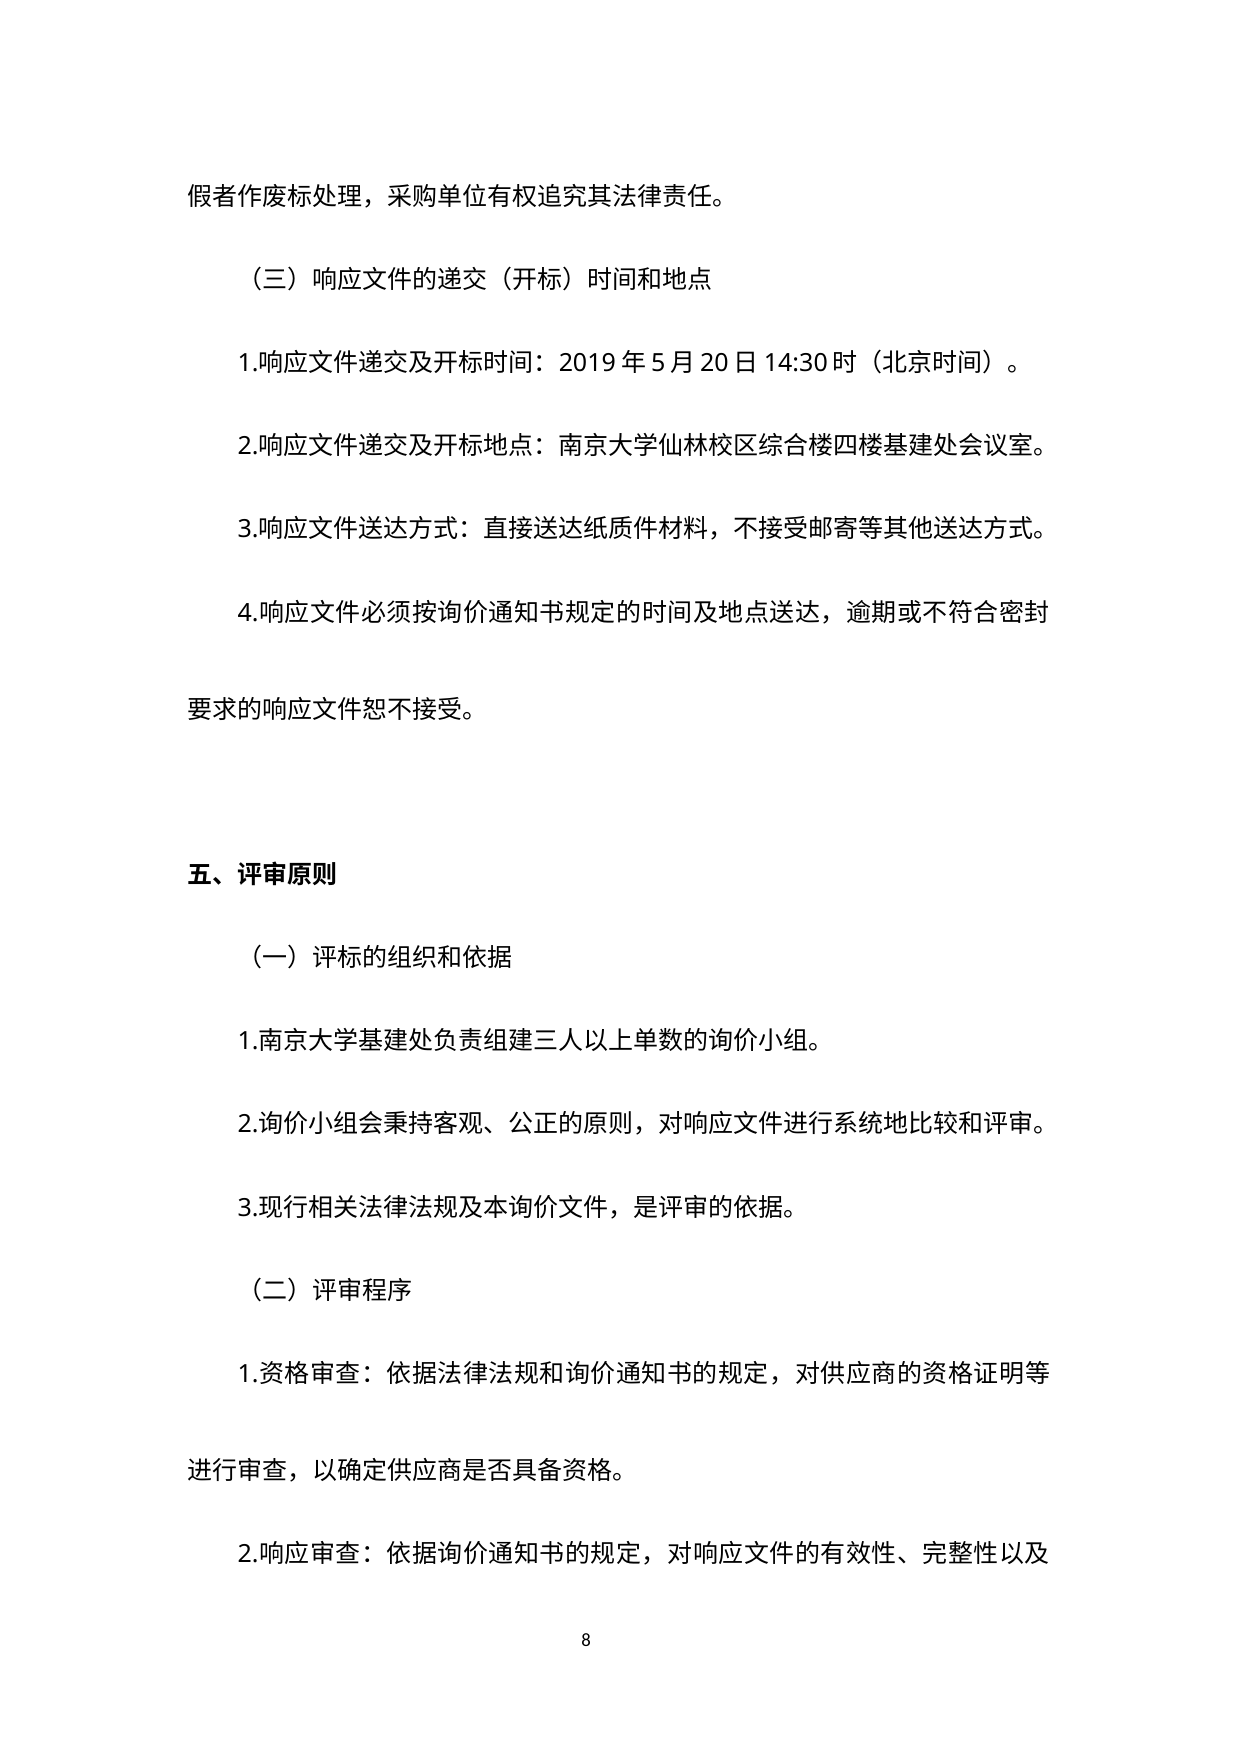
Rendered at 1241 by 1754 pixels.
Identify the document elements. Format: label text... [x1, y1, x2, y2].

text 3.现行相关法律法规及本询价文件，是评审的依据。 [187, 1173, 1053, 1238]
text 2.询价小组会秉持客观、公正的原则，对响应文件进行系统地比较和评审。 [187, 1089, 1053, 1154]
text 1.资格审查：依据法律法规和询价通知书的规定，对供应商的资格证明等进行审查，以确定供应商是否具备资格。 [187, 1339, 1053, 1501]
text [187, 1519, 1053, 1584]
text 五、评审原则 [187, 840, 1053, 905]
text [187, 162, 1053, 227]
text 2.响应文件递交及开标地点：南京大学仙林校区综合楼四楼基建处会议室。 [187, 411, 1053, 476]
text 1.南京大学基建处负责组建三人以上单数的询价小组。 [187, 1006, 1053, 1071]
text （三）响应文件的递交（开标）时间和地点 [187, 245, 1053, 310]
text 3.响应文件送达方式：直接送达纸质件材料，不接受邮寄等其他送达方式。 [187, 494, 1053, 559]
text （一）评标的组织和依据 [187, 923, 1053, 988]
text 4.响应文件必须按询价通知书规定的时间及地点送达，逾期或不符合密封要求的响应文件恕不接受。 [187, 578, 1053, 740]
text 1.响应文件递交及开标时间：2019年5月20日14:30时（北京时间）。 [187, 328, 1053, 393]
text （二）评审程序 [187, 1256, 1053, 1321]
